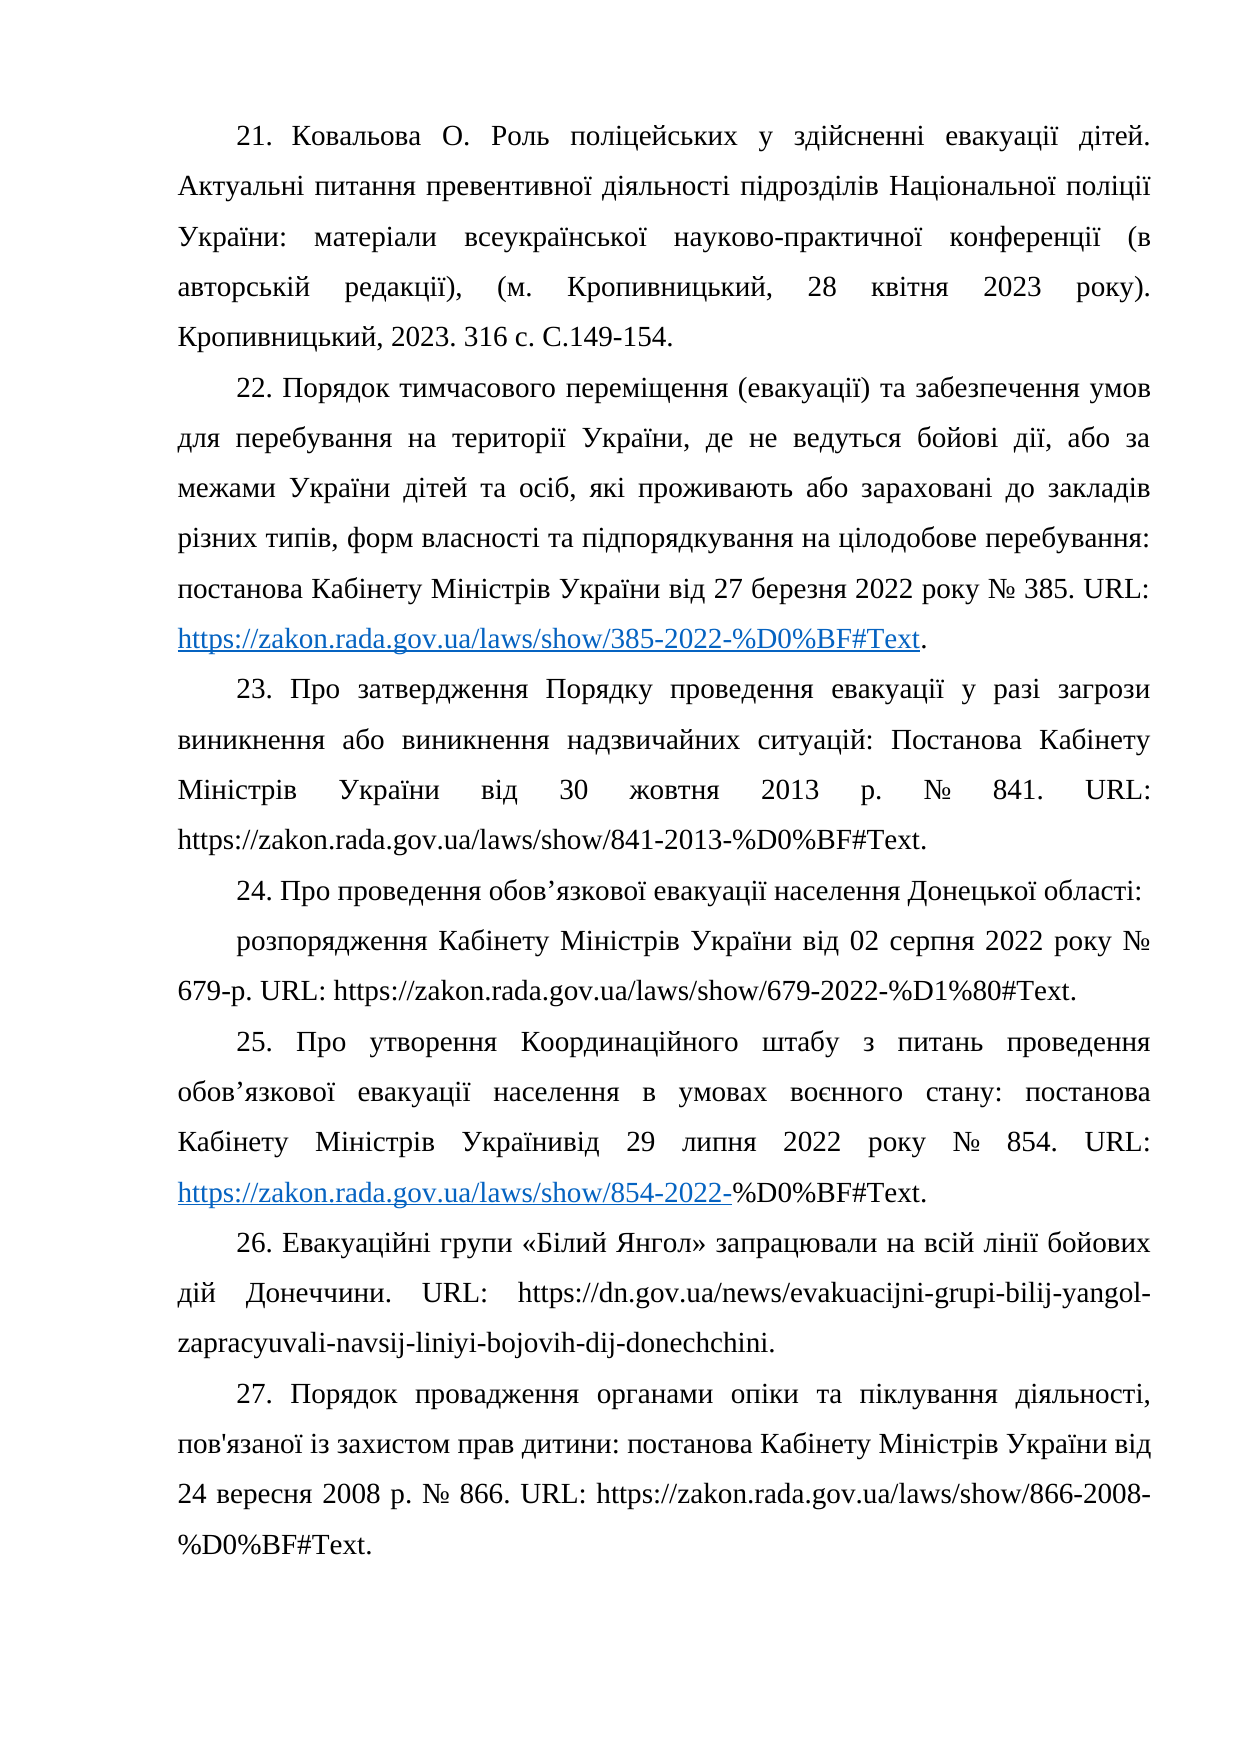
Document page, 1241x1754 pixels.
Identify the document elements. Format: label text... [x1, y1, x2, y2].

text 22. Порядок тимчасового переміщення (евакуації) та забезпечення умов для перебування на території України, де не ведуться бойові дії, або за межами України дітей та осіб, які проживають або зараховані до закладів різних типів, форм власності та підпорядкування на цілодобове перебування: постанова Кабінету Міністрів України від 27 березня 2022 року № 385. URL: https://zakon.rada.gov.ua/laws/show/385-2022-%D0%BF#Text. [177, 370, 1152, 655]
text 25. Про утворення Координаційного штабу з питань проведення обов’язкової евакуації населення в умовах воєнного стану: постанова Кабінету Міністрів Українивід 29 липня 2022 року № 854. URL: https://zakon.rada.gov.ua/laws/show/854-2022-%D0%BF#Text. [177, 1024, 1152, 1208]
text 23. Про затвердження Порядку проведення евакуації у разі загрози виникнення або виникнення надзвичайних ситуацій: Постанова Кабінету Міністрів України від 30 жовтня 2013 р. № 841. URL: https://zakon.rada.gov.ua/laws/show/841-2013-%D0%BF#Text. [177, 672, 1152, 856]
text 26. Евакуаційні групи «Білий Янгол» запрацювали на всій лінії бойових дій Донеччини. URL: https://dn.gov.ua/news/evakuacijni-grupi-bilij-yangol-zapracyuvali-navsij-liniyi-bojovih-dij-donechchini. [177, 1225, 1152, 1359]
text 21. Ковальова О. Роль поліцейських у здійсненні евакуації дітей. Актуальні питання превентивної діяльності підрозділів Національної поліції України: матеріали всеукраїнської науково-практичної конференції (в авторській редакції), (м. Кропивницький, 28 квітня 2023 року). Кропивницький, 2023. 316 с. С.149-154. [177, 118, 1152, 353]
text розпорядження Кабінету Міністрів України від 02 серпня 2022 року № 679-р. URL: https://zakon.rada.gov.ua/laws/show/679-2022-%D1%80#Text. [177, 923, 1152, 1007]
text 24. Про проведення обов’язкової евакуації населення Донецької області: [177, 873, 1152, 906]
text 27. Порядок провадження органами опіки та піклування діяльності, пов'язаної із захистом прав дитини: постанова Кабінету Міністрів України від 24 вересня 2008 р. № 866. URL: https://zakon.rada.gov.ua/laws/show/866-2008-%D0%BF#Text. [177, 1376, 1152, 1560]
